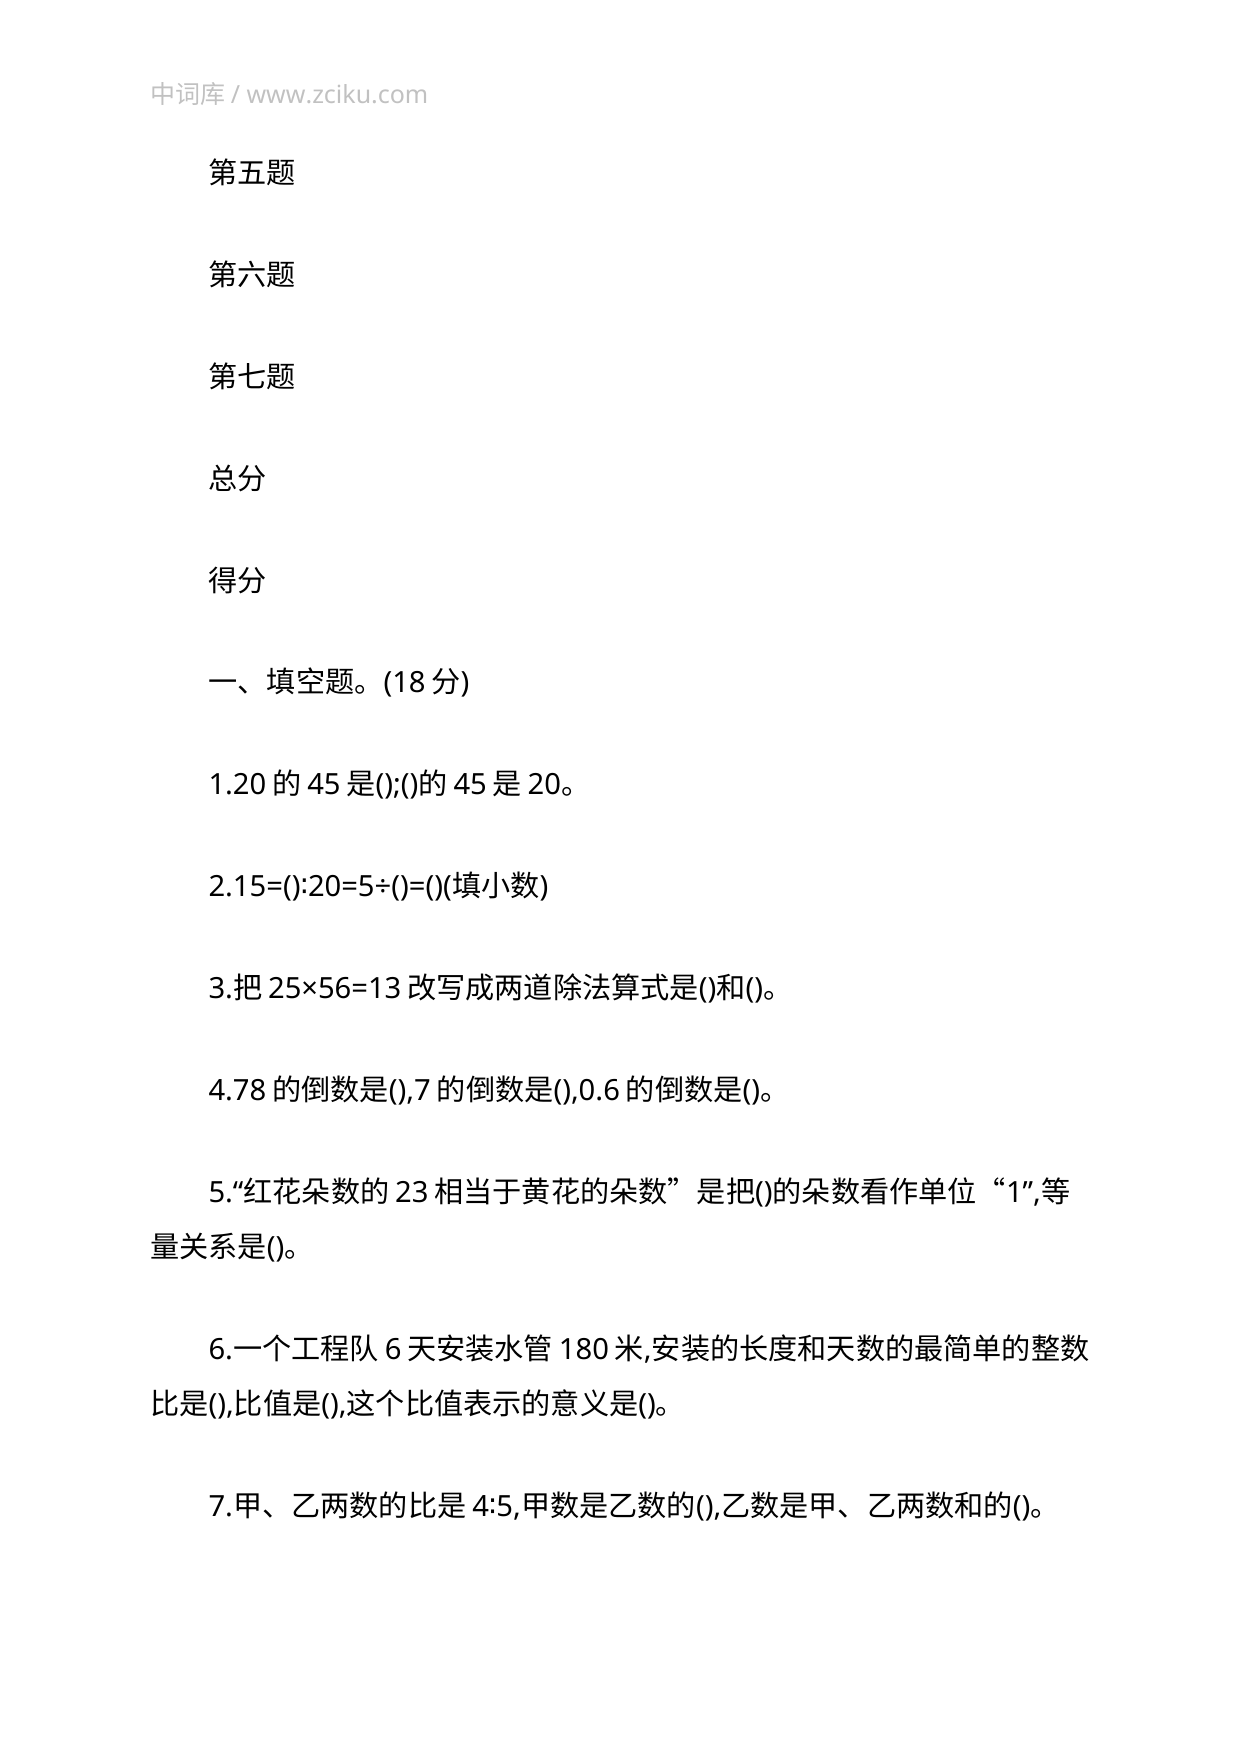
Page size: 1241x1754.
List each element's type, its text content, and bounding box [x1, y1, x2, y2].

text 3.把25×56=13改写成两道除法算式是()和()。 [150, 965, 1090, 1007]
text 一、填空题。(18分) [150, 659, 1090, 701]
text 6.一个工程队6天安装水管180米,安装的长度和天数的最简单的整数比是(),比值是(),这个比值表示的意义是()。 [150, 1326, 1090, 1423]
text 5.“红花朵数的23相当于黄花的朵数”是把()的朵数看作单位“1”,等量关系是()。 [150, 1169, 1090, 1266]
text 第六题 [150, 252, 1090, 294]
text 7.甲、乙两数的比是4∶5,甲数是乙数的(),乙数是甲、乙两数和的()。 [150, 1483, 1090, 1525]
text 2.15=()∶20=5÷()=()(填小数) [150, 863, 1090, 905]
text 第七题 [150, 353, 1090, 396]
text 4.78的倒数是(),7的倒数是(),0.6的倒数是()。 [150, 1067, 1090, 1109]
text 第五题 [150, 150, 1090, 192]
text 得分 [150, 557, 1090, 599]
text 总分 [150, 455, 1090, 498]
text 1.20的45是();()的45是20。 [150, 761, 1090, 803]
